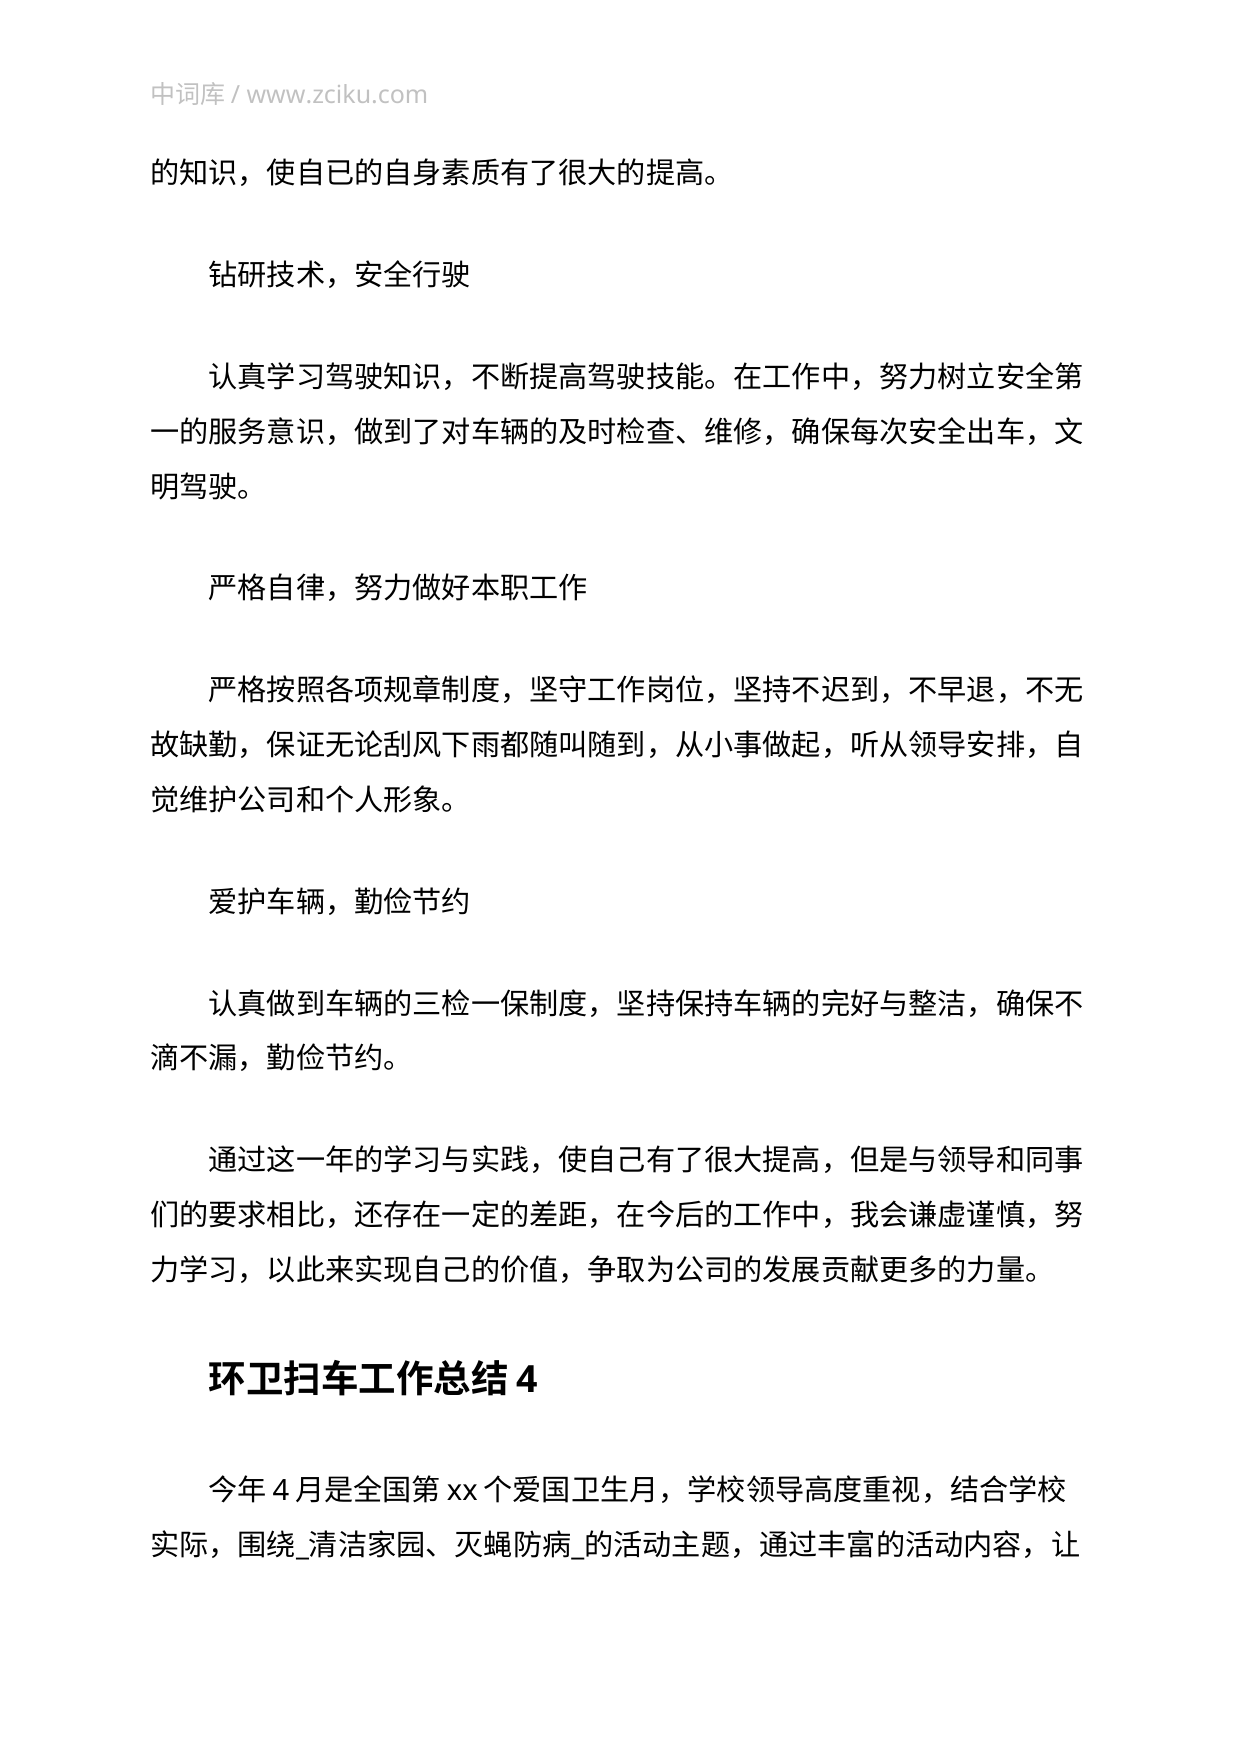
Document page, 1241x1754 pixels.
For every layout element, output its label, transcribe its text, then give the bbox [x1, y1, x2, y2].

text 严格自律，努力做好本职工作 [150, 565, 1090, 607]
text 认真学习驾驶知识，不断提高驾驶技能。在工作中，努力树立安全第一的服务意识，做到了对车辆的及时检查、维修，确保每次安全出车，文明驾驶。 [150, 353, 1090, 506]
text 严格按照各项规章制度，坚守工作岗位，坚持不迟到，不早退，不无故缺勤，保证无论刮风下雨都随叫随到，从小事做起，听从领导安排，自觉维护公司和个人形象。 [150, 667, 1090, 819]
text 认真做到车辆的三检一保制度，坚持保持车辆的完好与整洁，确保不滴不漏，勤俭节约。 [150, 980, 1090, 1077]
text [150, 150, 1090, 192]
text 通过这一年的学习与实践，使自己有了很大提高，但是与领导和同事们的要求相比，还存在一定的差距，在今后的工作中，我会谦虚谨慎，努力学习，以此来实现自己的价值，争取为公司的发展贡献更多的力量。 [150, 1137, 1090, 1289]
text 钻研技术，安全行驶 [150, 252, 1090, 294]
text 环卫扫车工作总结4 [150, 1348, 1090, 1403]
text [150, 1466, 1090, 1563]
text 爱护车辆，勤俭节约 [150, 878, 1090, 921]
